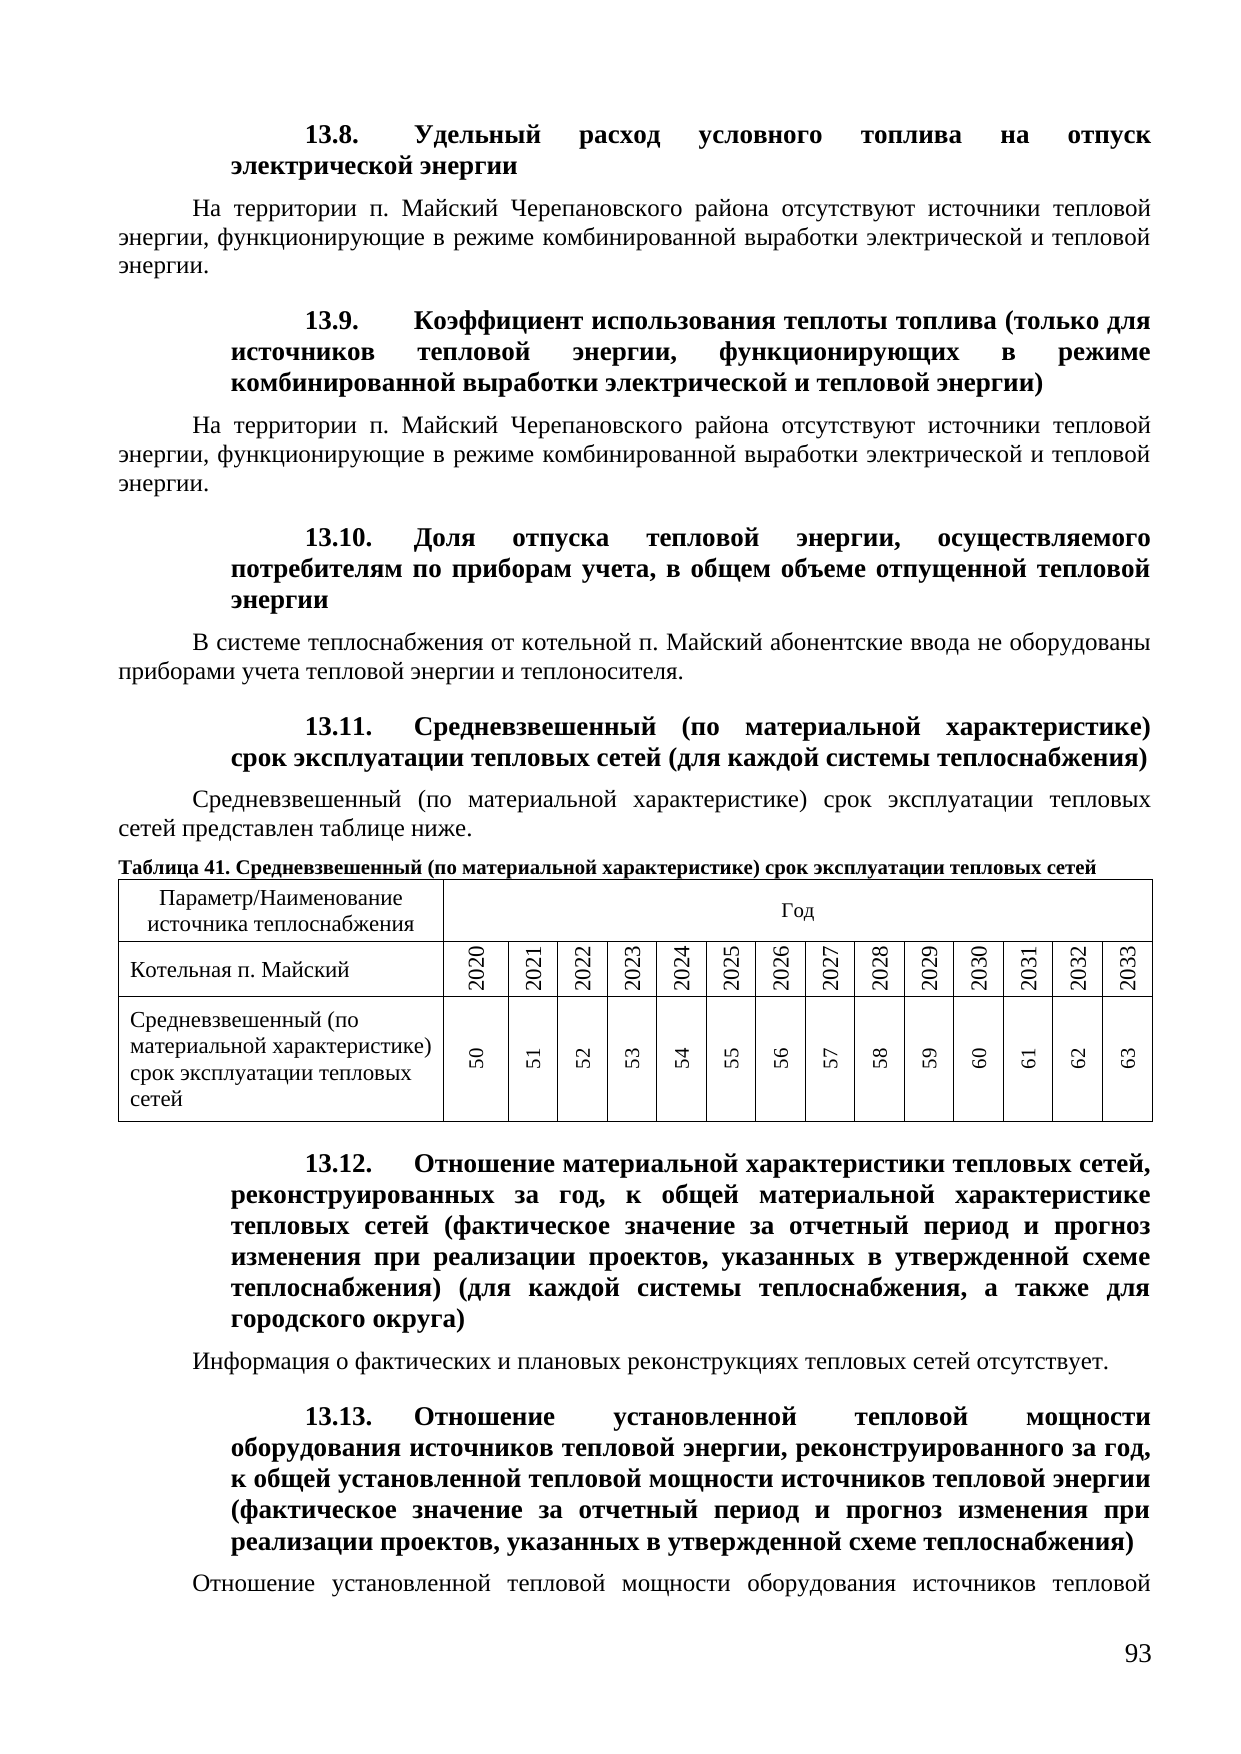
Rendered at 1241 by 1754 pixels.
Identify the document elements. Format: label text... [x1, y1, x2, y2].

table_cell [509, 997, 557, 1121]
subtitle Отношение материальной характеристики тепловых сетей, реконструированных за год, к общей материальной характеристике тепловых сетей (фактическое значение за отчетный период и прогноз изменения при реализации проектов, указанных в утвержденной схеме теплоснабжения) (для каждой системы теплоснабжения, а также для городского округа) [231, 1147, 1152, 1334]
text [118, 1568, 1152, 1597]
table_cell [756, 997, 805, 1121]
text Таблица 41. Средневзвешенный (по материальной характеристике) срок эксплуатации тепловых сетей [118, 854, 1152, 879]
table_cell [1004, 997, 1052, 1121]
subtitle Коэффициент использования теплоты топлива (только для источников тепловой энергии, функционирующих в режиме комбинированной выработки электрической и тепловой энергии) [231, 304, 1152, 398]
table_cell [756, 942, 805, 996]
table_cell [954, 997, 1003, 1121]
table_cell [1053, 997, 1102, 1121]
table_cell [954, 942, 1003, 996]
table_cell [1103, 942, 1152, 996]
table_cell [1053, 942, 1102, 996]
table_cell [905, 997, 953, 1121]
subtitle Удельный расход условного топлива на отпуск электрической энергии [231, 118, 1152, 180]
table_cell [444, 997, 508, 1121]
subtitle Средневзвешенный (по материальной характеристике) срок эксплуатации тепловых сетей (для каждой системы теплоснабжения) [231, 710, 1152, 772]
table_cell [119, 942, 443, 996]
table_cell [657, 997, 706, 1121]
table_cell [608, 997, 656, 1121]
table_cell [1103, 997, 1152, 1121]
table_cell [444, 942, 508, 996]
subtitle Отношение установленной тепловой мощности оборудования источников тепловой энергии, реконструированного за год, к общей установленной тепловой мощности источников тепловой энергии (фактическое значение за отчетный период и прогноз изменения при реализации проектов, указанных в утвержденной схеме теплоснабжения) [231, 1400, 1152, 1556]
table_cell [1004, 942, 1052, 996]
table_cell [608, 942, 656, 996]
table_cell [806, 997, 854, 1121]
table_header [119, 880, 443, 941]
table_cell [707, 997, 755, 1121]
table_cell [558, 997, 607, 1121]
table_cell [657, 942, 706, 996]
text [118, 193, 1152, 279]
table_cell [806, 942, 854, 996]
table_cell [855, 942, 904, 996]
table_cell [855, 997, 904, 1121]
text Информация о фактических и плановых реконструкциях тепловых сетей отсутствует. [118, 1346, 1152, 1375]
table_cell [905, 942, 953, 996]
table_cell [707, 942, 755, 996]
subtitle Доля отпуска тепловой энергии, осуществляемого потребителям по приборам учета, в общем объеме отпущенной тепловой энергии [231, 521, 1152, 615]
text Средневзвешенный (по материальной характеристике) срок эксплуатации тепловых сетей представлен таблице ниже. [118, 784, 1152, 842]
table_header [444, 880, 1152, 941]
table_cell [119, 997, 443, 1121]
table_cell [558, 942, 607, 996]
text В системе теплоснабжения от котельной п. Майский абонентские ввода не оборудованы приборами учета тепловой энергии и теплоносителя. [118, 627, 1152, 685]
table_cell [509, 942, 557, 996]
